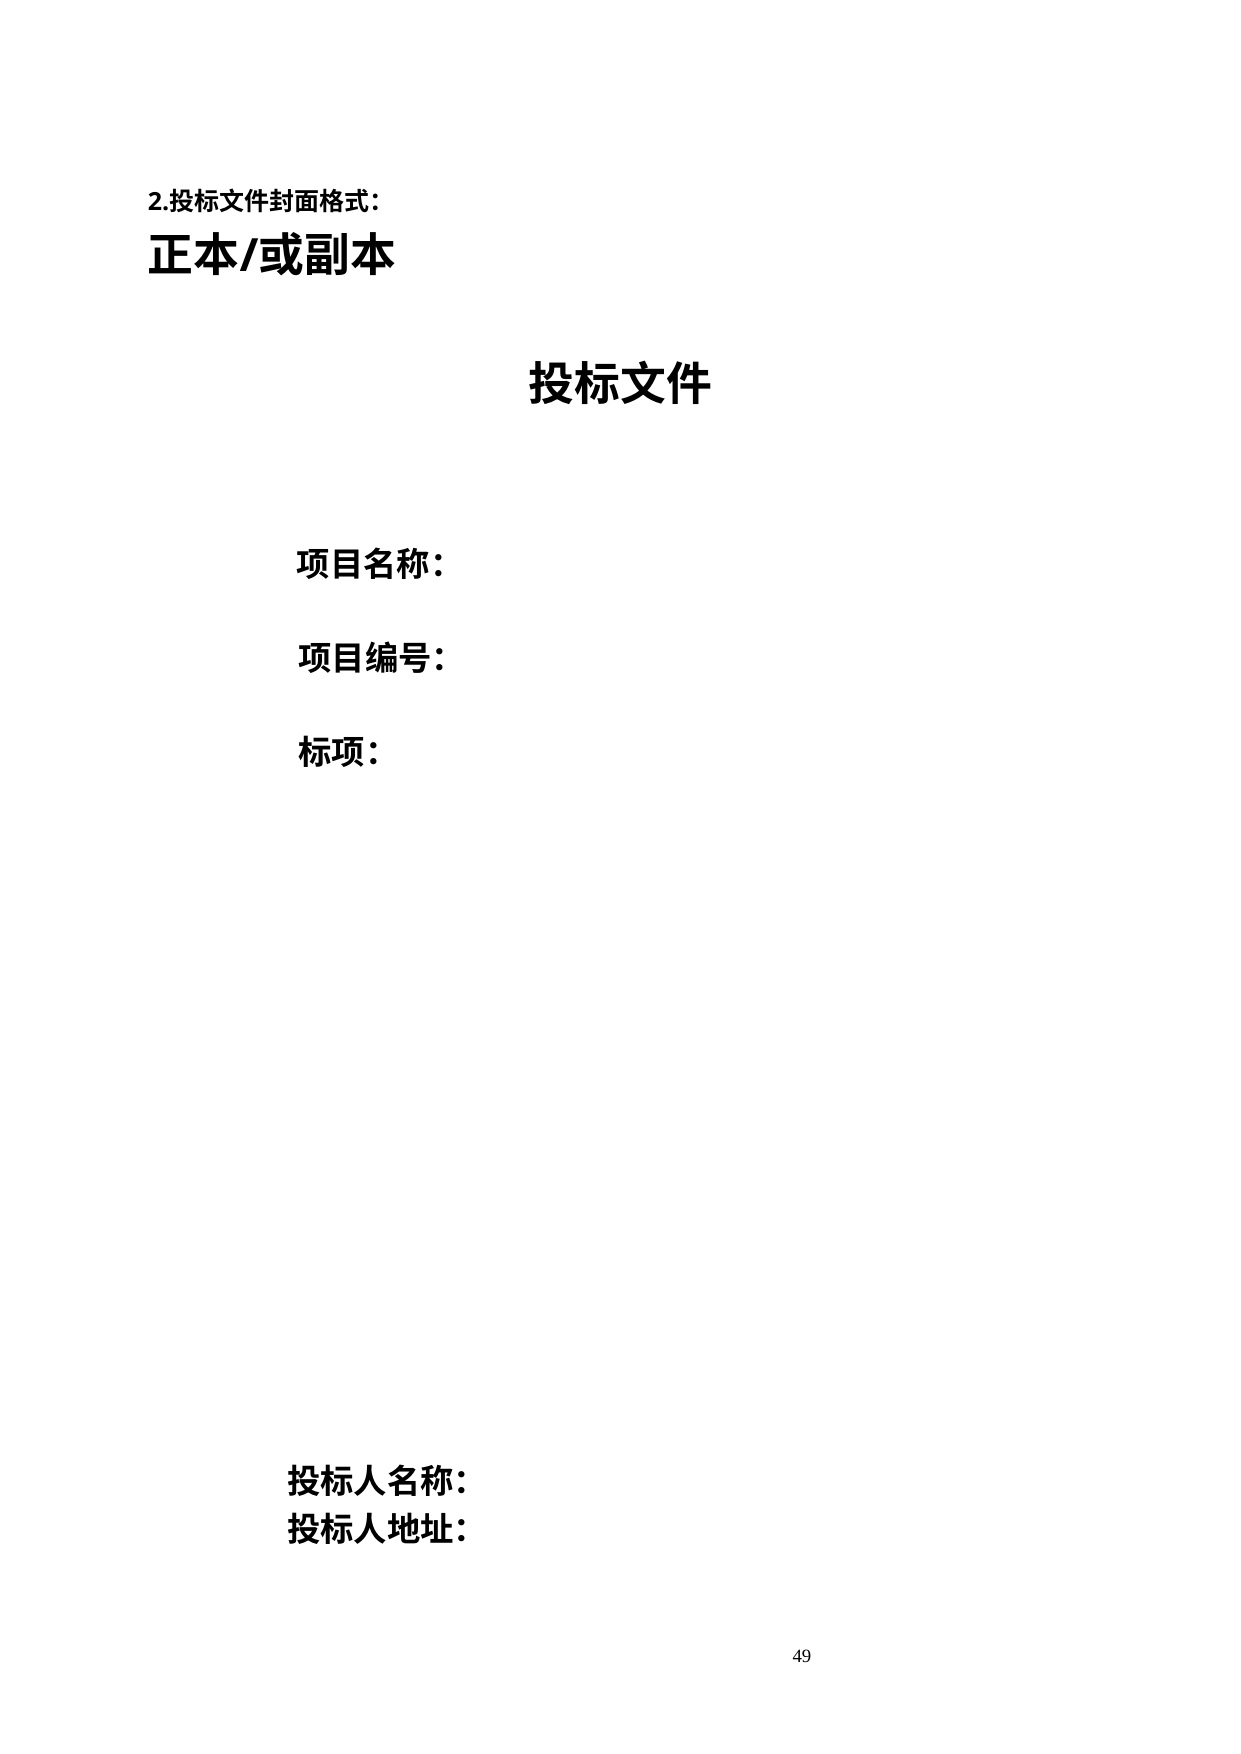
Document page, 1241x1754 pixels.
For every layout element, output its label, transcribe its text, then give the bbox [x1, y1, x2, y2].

text 投标文件 [148, 347, 1092, 413]
text 投标人地址： [148, 1503, 1092, 1551]
text 标项： [148, 726, 1092, 774]
text 2.投标文件封面格式： [148, 148, 1092, 218]
text 项目名称： [148, 538, 1092, 586]
text 正本/或副本 [148, 218, 1092, 284]
text 项目编号： [148, 632, 1092, 680]
text 投标人名称： [148, 1455, 1092, 1503]
